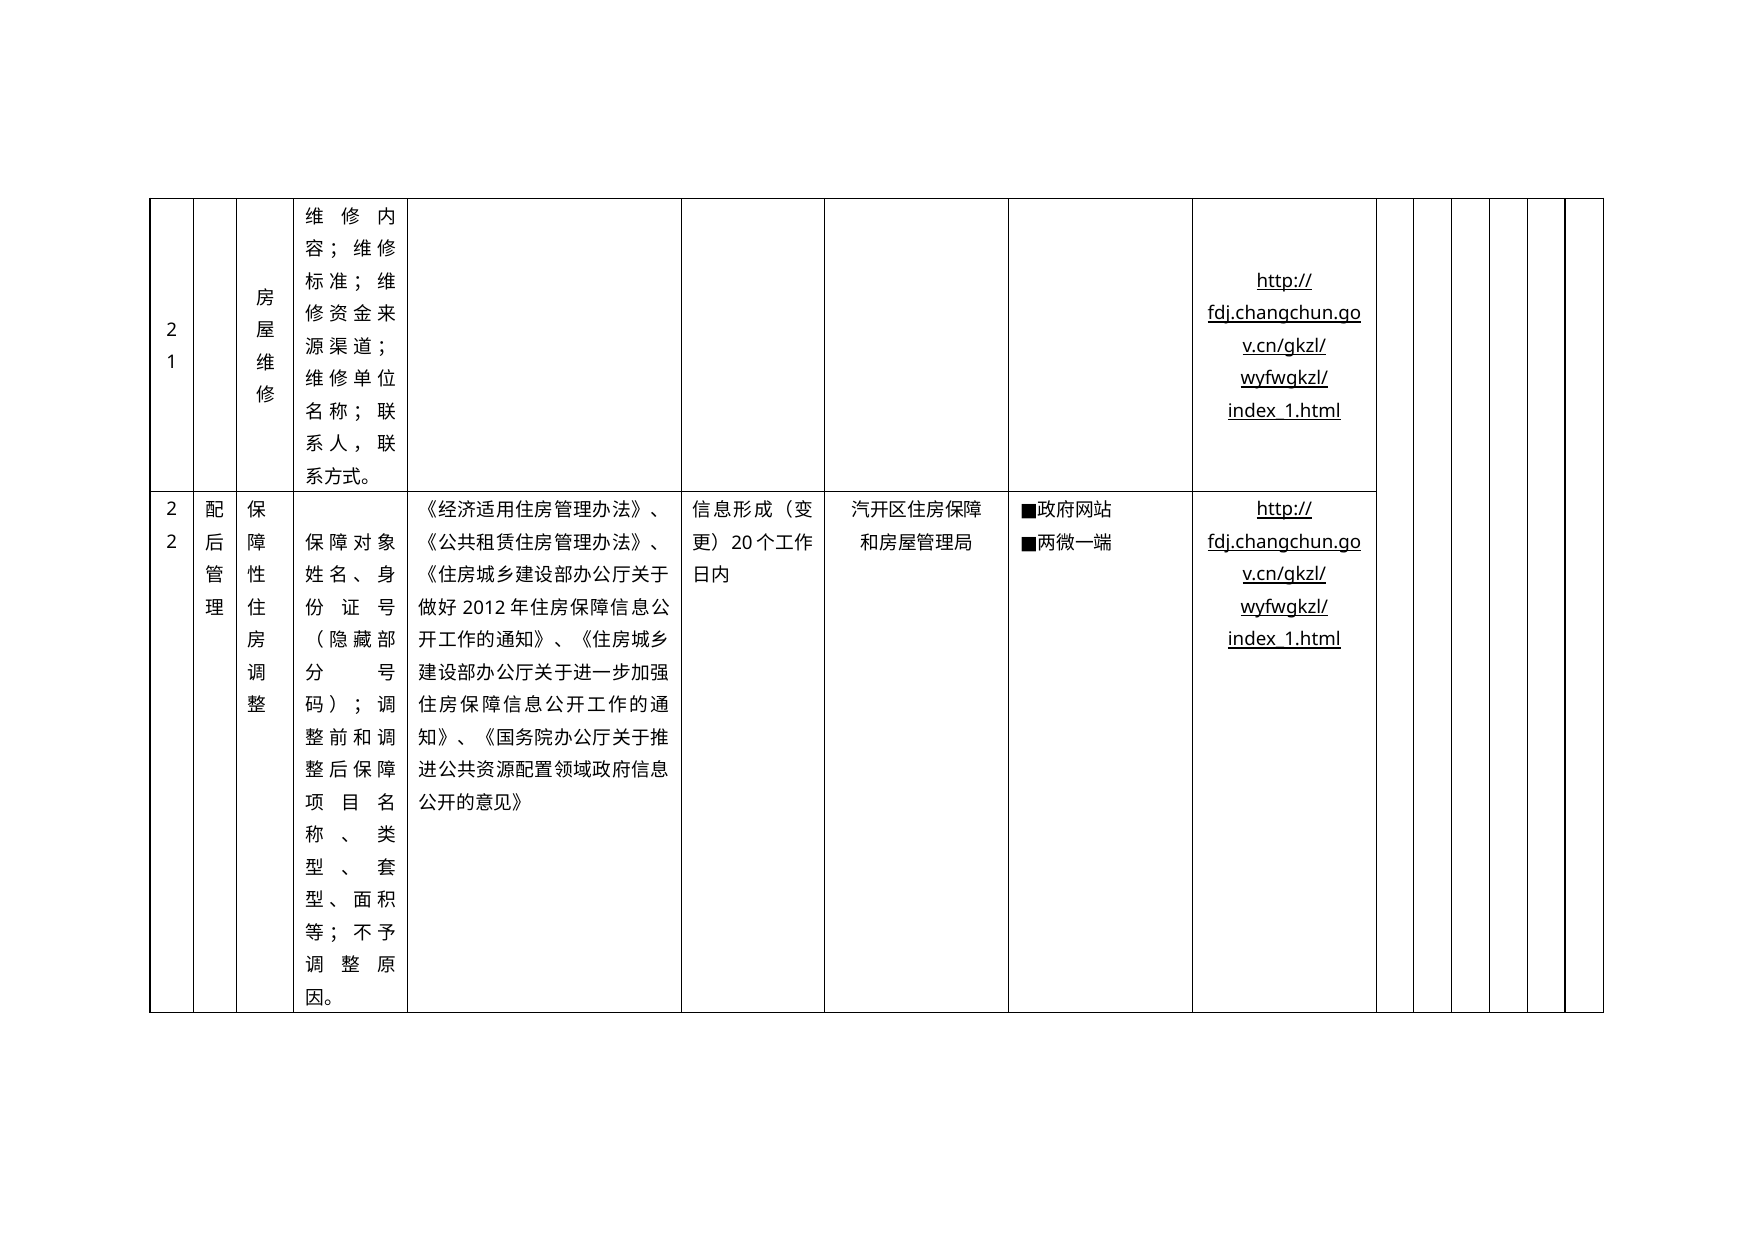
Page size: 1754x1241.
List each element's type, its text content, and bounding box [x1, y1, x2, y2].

table_cell 信息形成（变更）20个工作日内 [682, 492, 824, 1012]
table_cell 维修内容；维修标准；维修资金来源渠道；维修单位名称；联系人，联系方式。 [294, 199, 407, 491]
table_cell 保障性住房调整 [237, 492, 293, 1012]
table_cell 保障对象姓名、身份证号（隐藏部分号码）；调整前和调整后保障项目名称、类型、套型、面积等；不予调整原因。 [294, 492, 407, 1012]
table_cell 22 [151, 492, 193, 1012]
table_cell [1193, 199, 1376, 491]
table_cell 《经济适用住房管理办法》、《公共租赁住房管理办法》、《住房城乡建设部办公厅关于做好2012年住房保障信息公开工作的通知》、《住房城乡建设部办公厅关于进一步加强住房保障信息公开工作的通知》、《国务院办公厅关于推进公共资源配置领域政府信息公开的意见》 [408, 492, 681, 1012]
table_cell 汽开区住房保障 和房屋管理局 [825, 492, 1008, 1012]
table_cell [1193, 492, 1376, 1012]
table_cell ■政府网站 ■两微一端 [1009, 492, 1192, 1012]
table_cell 房屋维修 [237, 199, 293, 491]
table_cell 21 [151, 199, 193, 491]
table_cell 配后管理 [194, 492, 236, 1012]
